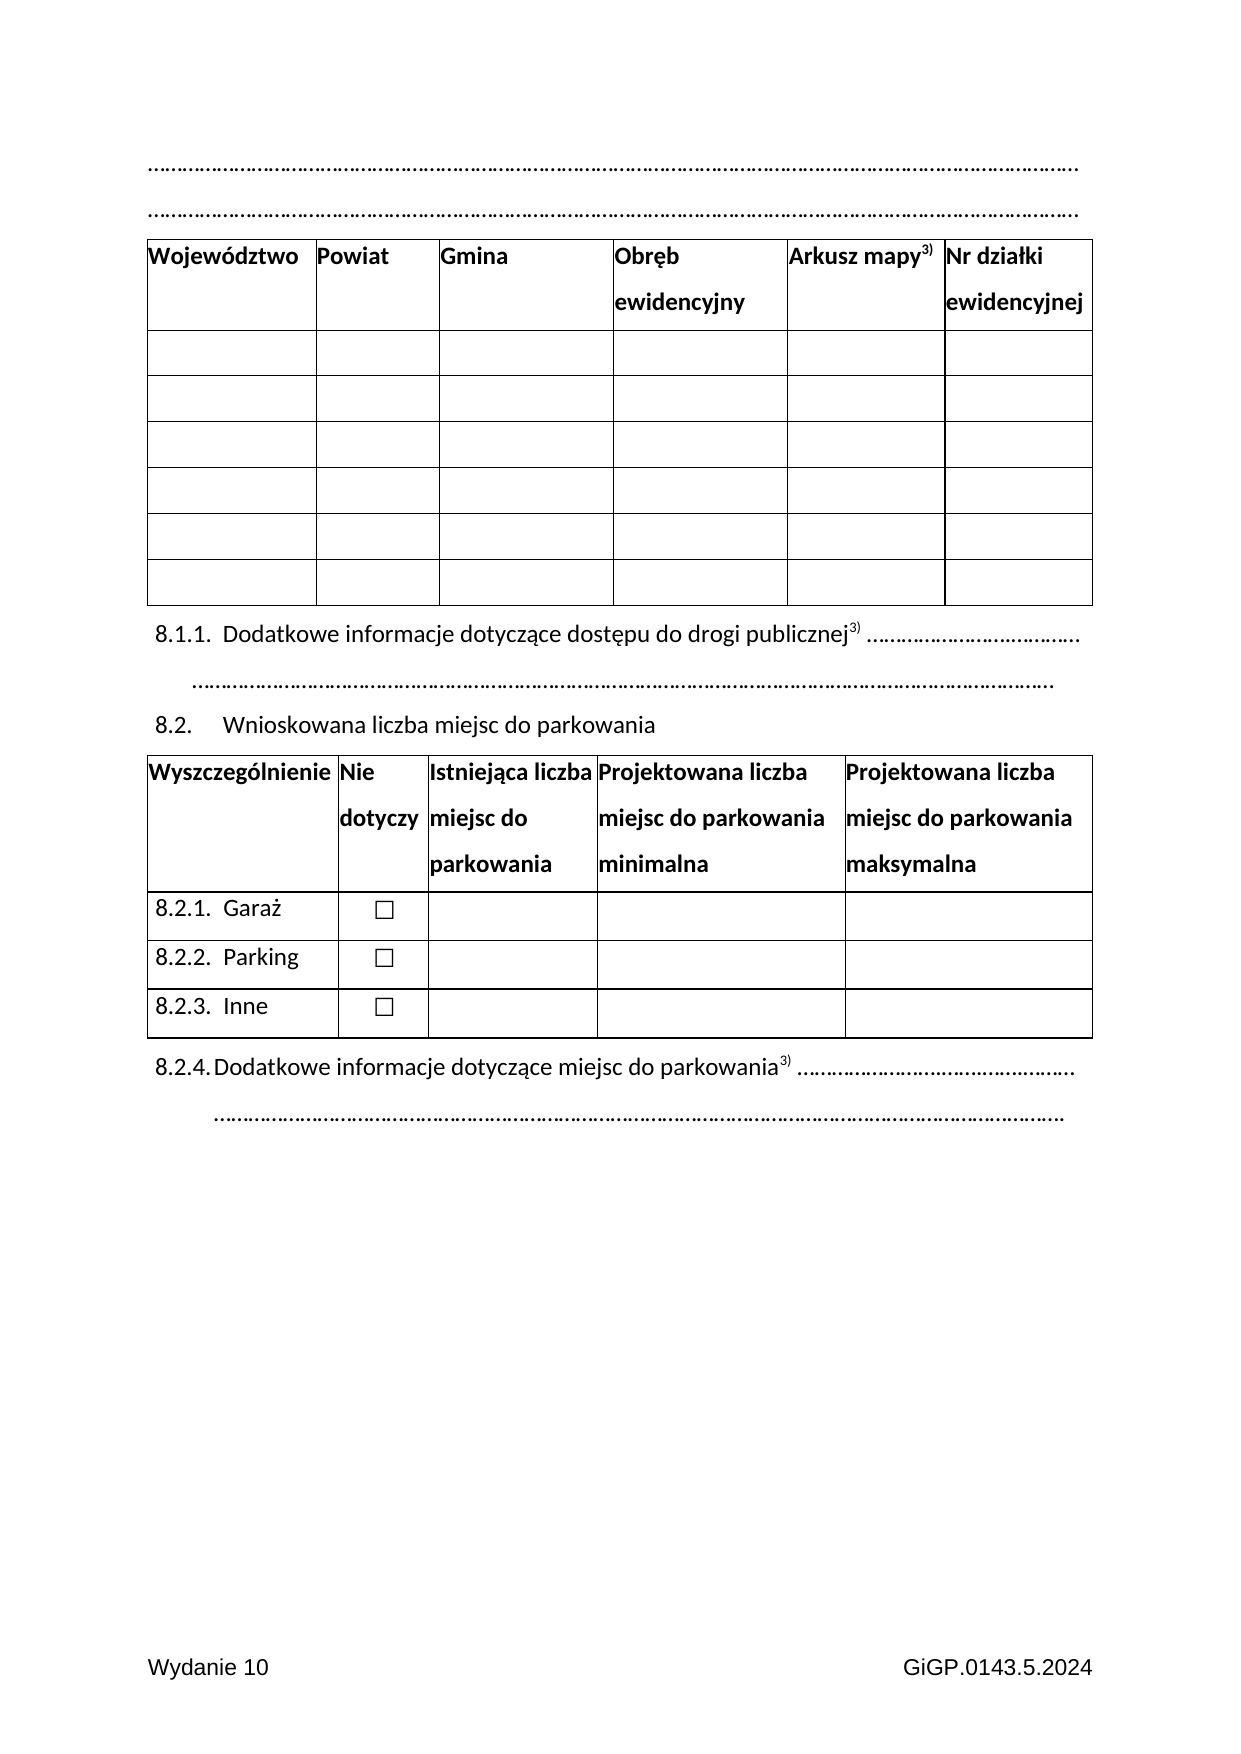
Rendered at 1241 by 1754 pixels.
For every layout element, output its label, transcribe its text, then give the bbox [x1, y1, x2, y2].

table_cell [598, 893, 845, 939]
table_header Gmina [440, 240, 613, 329]
table_cell [788, 376, 944, 421]
table_header Istniejąca liczba miejsc do parkowania [429, 756, 597, 891]
table_cell [317, 514, 439, 559]
table_cell [614, 514, 787, 559]
table_cell [946, 560, 1092, 604]
list Dodatkowe informacje dotyczące miejsc do parkowania3) …………………….…….…….……… …………………………………………………………………………………………………………………………………. [155, 1051, 1093, 1127]
table_cell [788, 468, 944, 513]
table_header Nr działki ewidencyjnej [946, 240, 1092, 329]
table_cell [946, 422, 1092, 467]
table_header Województwo [148, 240, 316, 329]
table_cell Parking [148, 941, 338, 988]
table_cell [317, 560, 439, 604]
table_cell [440, 468, 613, 513]
table_cell [946, 331, 1092, 375]
table_cell [317, 376, 439, 421]
table_cell [946, 468, 1092, 513]
table_cell [317, 468, 439, 513]
table_header Wyszczególnienie [148, 756, 338, 891]
table_header Projektowana liczba miejsc do parkowania maksymalna [846, 756, 1092, 891]
table_cell [429, 941, 597, 988]
table_header Nie dotyczy [339, 756, 428, 891]
table_cell [429, 990, 597, 1037]
table_header Arkusz mapy3) [788, 240, 944, 329]
table_cell [317, 331, 439, 375]
table_cell [614, 376, 787, 421]
table_cell [946, 514, 1092, 559]
table_cell [440, 376, 613, 421]
table_cell [148, 376, 316, 421]
table_header Obręb ewidencyjny [614, 240, 787, 329]
table_cell [598, 990, 845, 1037]
table_cell [614, 468, 787, 513]
table_cell [846, 941, 1092, 988]
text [148, 148, 1093, 224]
table_cell [614, 560, 787, 604]
table_cell [429, 893, 597, 939]
table_cell [440, 331, 613, 375]
table_cell [788, 514, 944, 559]
table_cell [440, 422, 613, 467]
table_header Projektowana liczba miejsc do parkowania minimalna [598, 756, 845, 891]
table_cell [148, 560, 316, 604]
table_cell [148, 422, 316, 467]
table_cell [788, 560, 944, 604]
table_cell [614, 331, 787, 375]
table_cell [788, 422, 944, 467]
table_cell [317, 422, 439, 467]
list Dodatkowe informacje dotyczące dostępu do drogi publicznej3) …………………….………… …………………………………………………………………………………………………………………………………… [155, 618, 1093, 694]
table_cell Inne [148, 990, 338, 1037]
table_cell [148, 514, 316, 559]
table_cell [148, 468, 316, 513]
table_cell Garaż [148, 893, 338, 939]
table_cell [946, 376, 1092, 421]
list Wnioskowana liczba miejsc do parkowania [155, 709, 1093, 740]
table_cell [846, 990, 1092, 1037]
table_cell [440, 514, 613, 559]
table_cell [440, 560, 613, 604]
table_header Powiat [317, 240, 439, 329]
table_cell [614, 422, 787, 467]
table_cell [598, 941, 845, 988]
table_cell [846, 893, 1092, 939]
table_cell [788, 331, 944, 375]
table_cell [148, 331, 316, 375]
